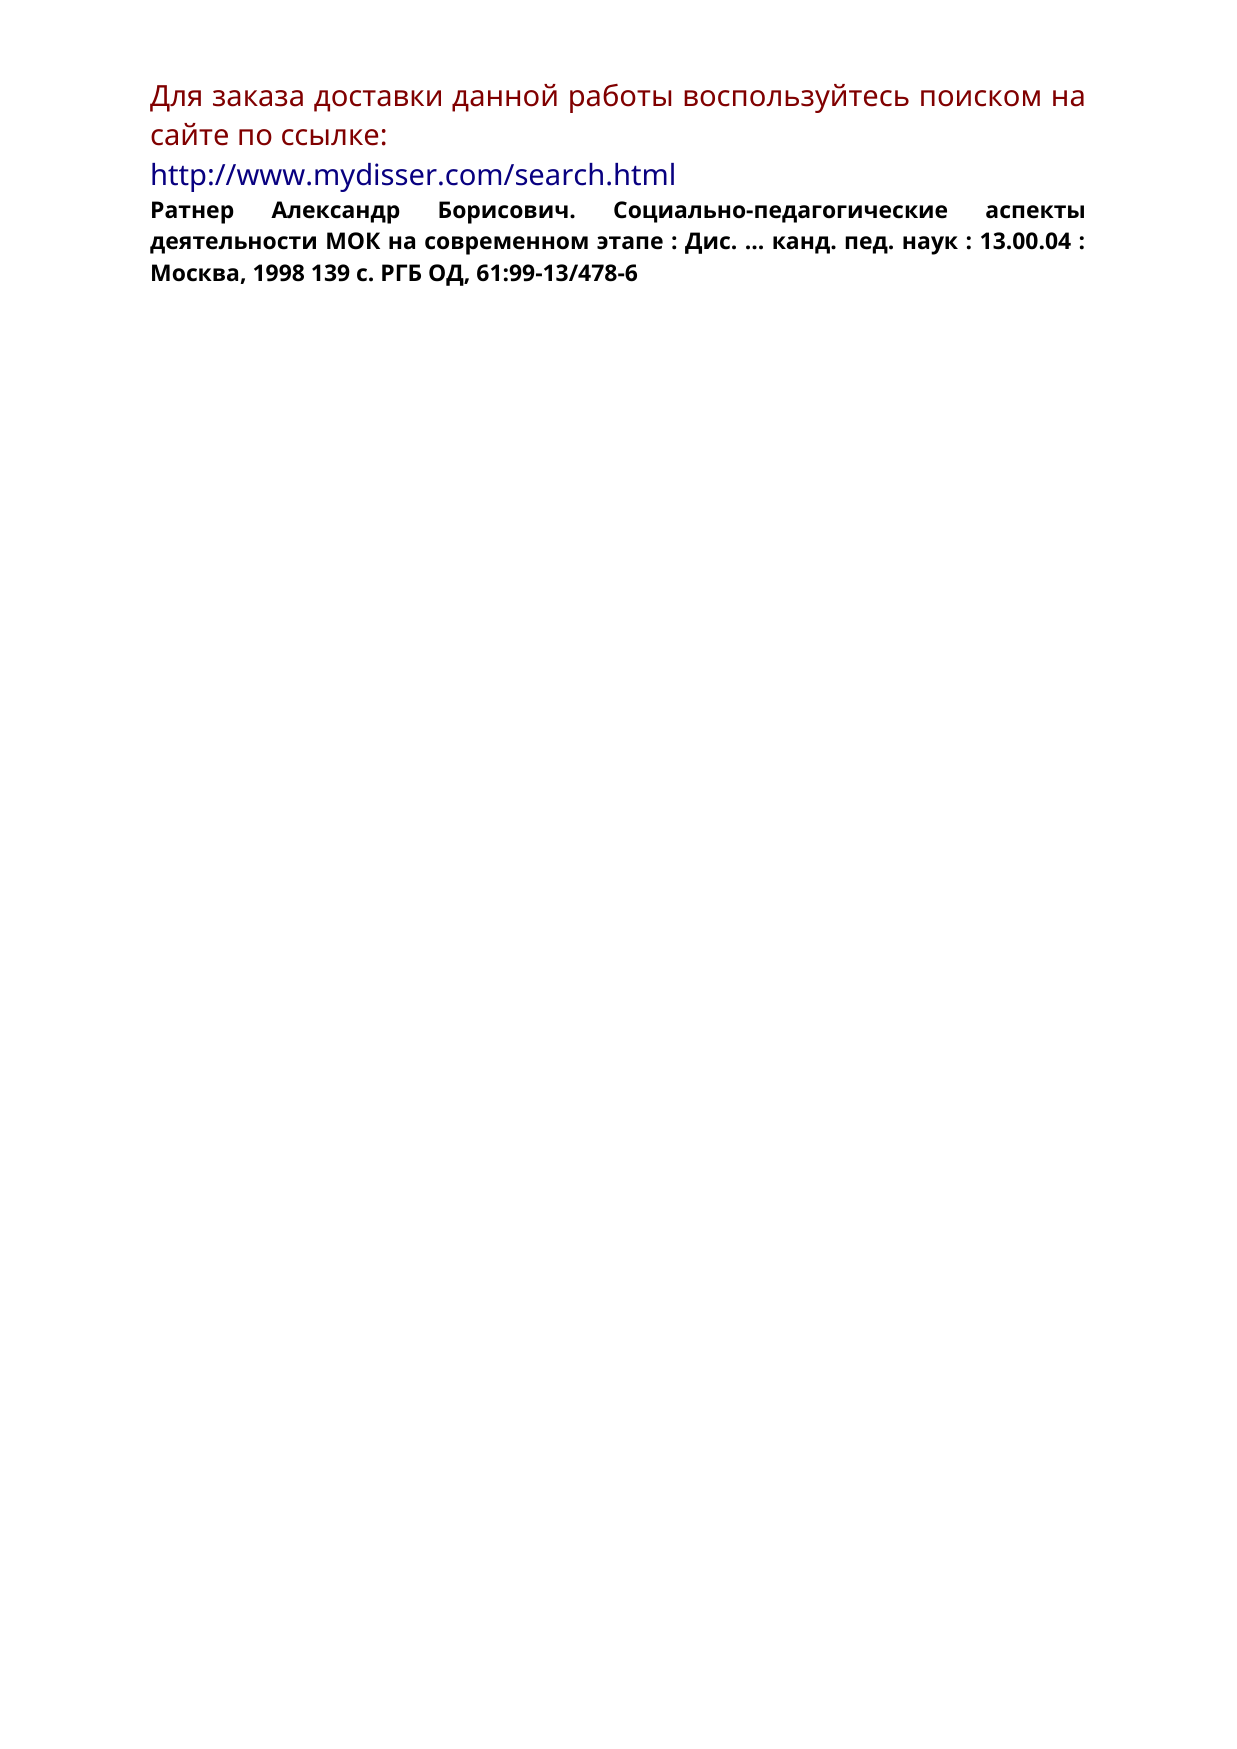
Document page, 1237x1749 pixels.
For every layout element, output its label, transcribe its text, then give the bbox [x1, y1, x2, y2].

text Ратнер Александр Борисович. Социально-педагогические аспекты деятельности МОК на современном этапе : Дис. ... канд. пед. наук : 13.00.04 : Москва, 1998 139 c. РГБ ОД, 61:99-13/478-6 [150, 194, 1086, 288]
